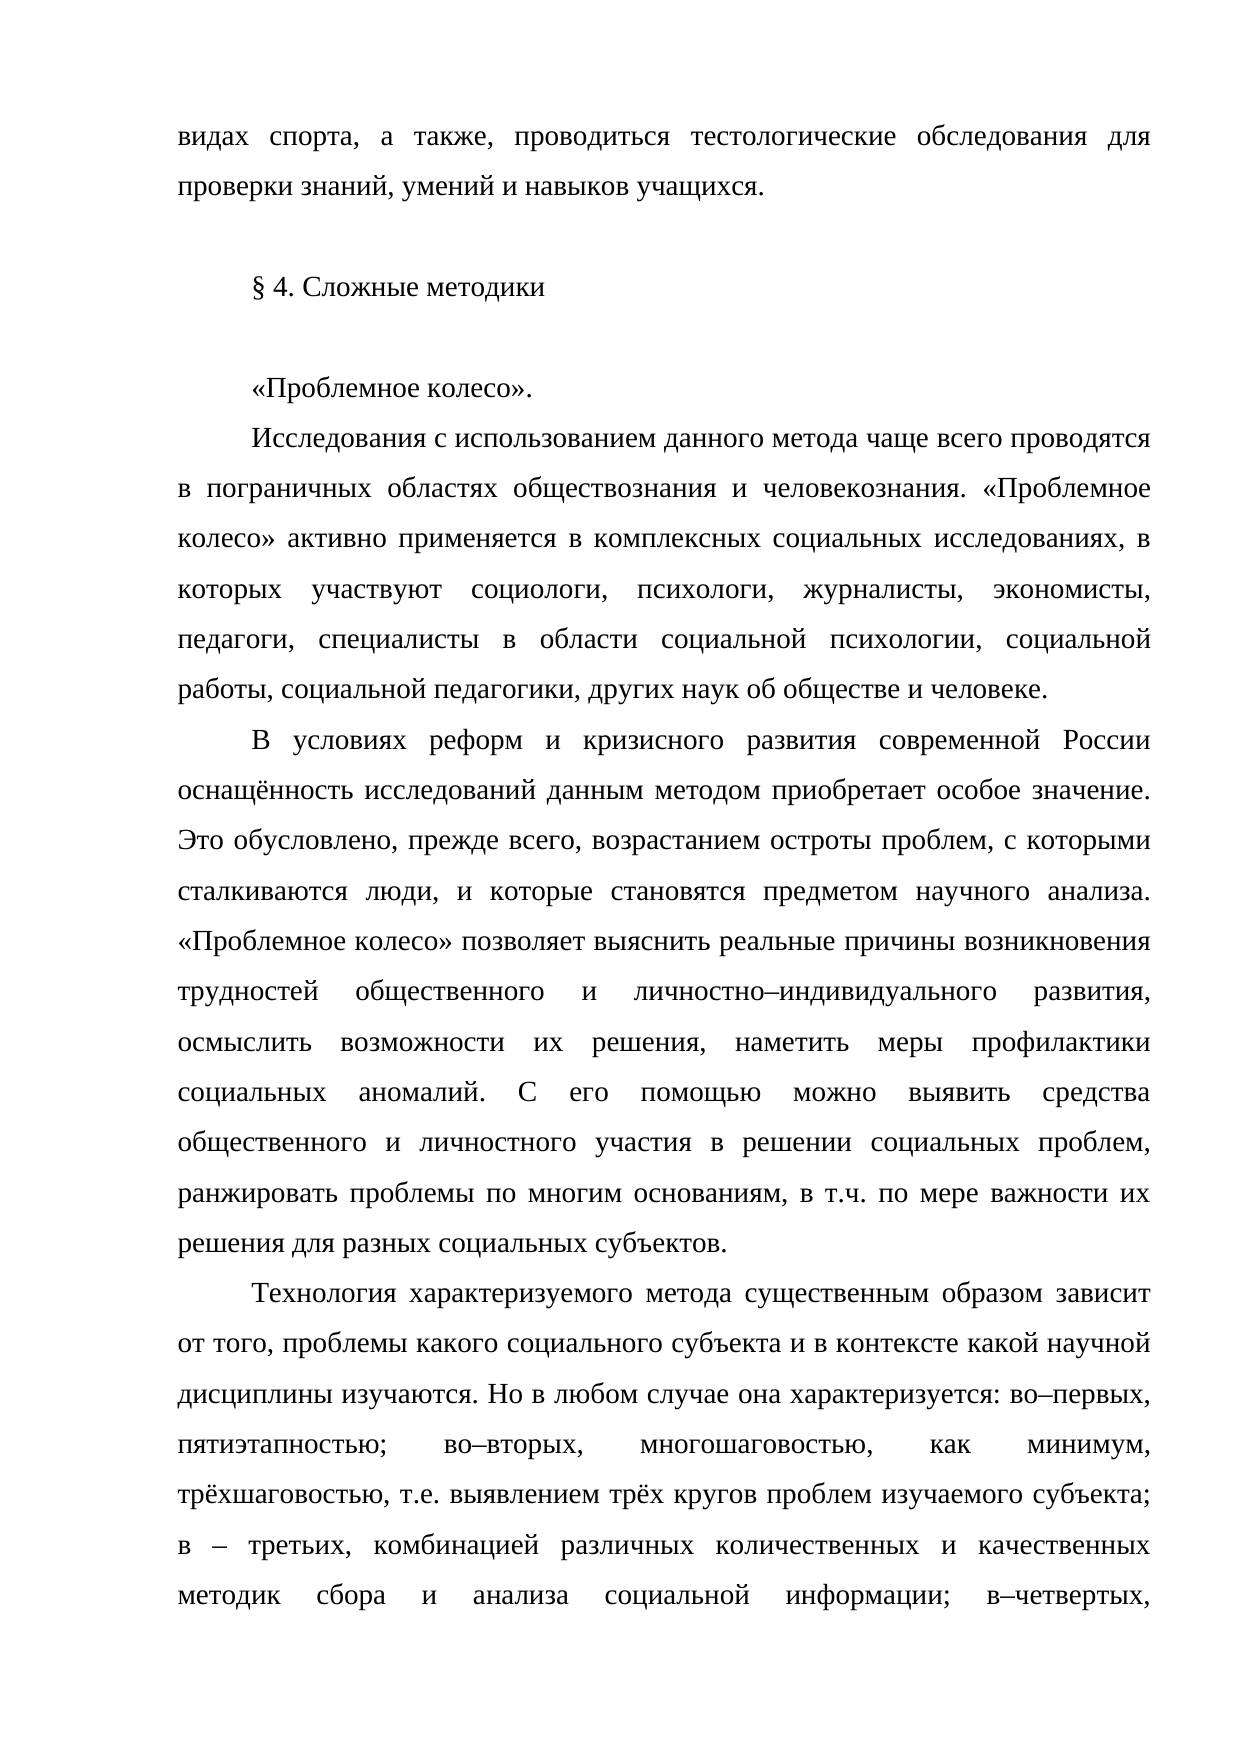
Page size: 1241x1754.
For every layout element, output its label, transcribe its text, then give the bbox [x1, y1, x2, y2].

text «Проблемное колесо». [177, 370, 1152, 403]
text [177, 118, 1152, 202]
text В условиях реформ и кризисного развития современной России оснащённость исследований данным методом приобретает особое значение. Это обусловлено, прежде всего, возрастанием остроты проблем, с которыми сталкиваются люди, и которые становятся предметом научного анализа. «Проблемное колесо» позволяет выяснить реальные причины возникновения трудностей общественного и личностно–индивидуального развития, осмыслить возможности их решения, наметить меры профилактики социальных аномалий. С его помощью можно выявить средства общественного и личностного участия в решении социальных проблем, ранжировать проблемы по многим основаниям, в т.ч. по мере важности их решения для разных социальных субъектов. [177, 722, 1152, 1258]
text Исследования с использованием данного метода чаще всего проводятся в пограничных областях обществознания и человекознания. «Проблемное колесо» активно применяется в комплексных социальных исследованиях, в которых участвуют социологи, психологи, журналисты, экономисты, педагоги, специалисты в области социальной психологии, социальной работы, социальной педагогики, других наук об обществе и человеке. [177, 420, 1152, 705]
text § 4. Сложные методики [177, 269, 1152, 303]
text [177, 1275, 1152, 1611]
